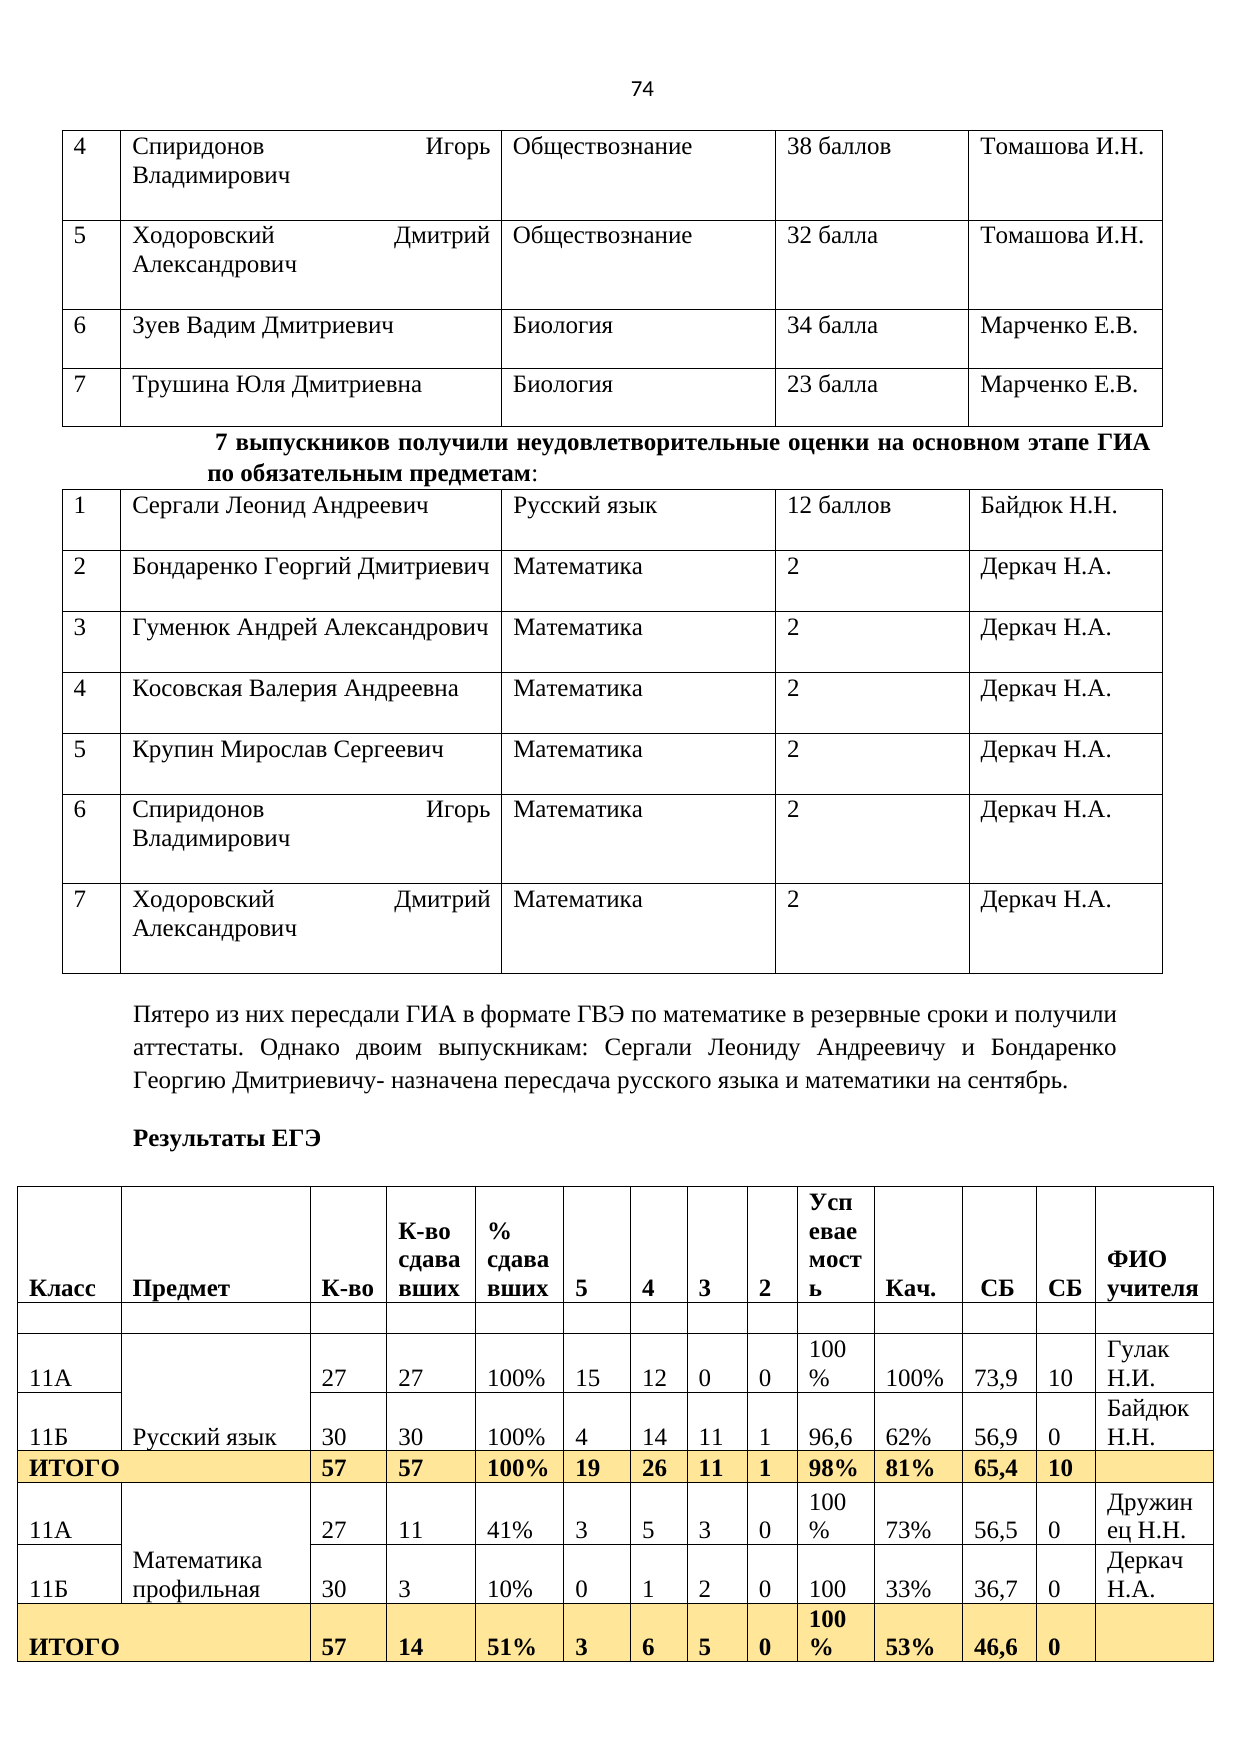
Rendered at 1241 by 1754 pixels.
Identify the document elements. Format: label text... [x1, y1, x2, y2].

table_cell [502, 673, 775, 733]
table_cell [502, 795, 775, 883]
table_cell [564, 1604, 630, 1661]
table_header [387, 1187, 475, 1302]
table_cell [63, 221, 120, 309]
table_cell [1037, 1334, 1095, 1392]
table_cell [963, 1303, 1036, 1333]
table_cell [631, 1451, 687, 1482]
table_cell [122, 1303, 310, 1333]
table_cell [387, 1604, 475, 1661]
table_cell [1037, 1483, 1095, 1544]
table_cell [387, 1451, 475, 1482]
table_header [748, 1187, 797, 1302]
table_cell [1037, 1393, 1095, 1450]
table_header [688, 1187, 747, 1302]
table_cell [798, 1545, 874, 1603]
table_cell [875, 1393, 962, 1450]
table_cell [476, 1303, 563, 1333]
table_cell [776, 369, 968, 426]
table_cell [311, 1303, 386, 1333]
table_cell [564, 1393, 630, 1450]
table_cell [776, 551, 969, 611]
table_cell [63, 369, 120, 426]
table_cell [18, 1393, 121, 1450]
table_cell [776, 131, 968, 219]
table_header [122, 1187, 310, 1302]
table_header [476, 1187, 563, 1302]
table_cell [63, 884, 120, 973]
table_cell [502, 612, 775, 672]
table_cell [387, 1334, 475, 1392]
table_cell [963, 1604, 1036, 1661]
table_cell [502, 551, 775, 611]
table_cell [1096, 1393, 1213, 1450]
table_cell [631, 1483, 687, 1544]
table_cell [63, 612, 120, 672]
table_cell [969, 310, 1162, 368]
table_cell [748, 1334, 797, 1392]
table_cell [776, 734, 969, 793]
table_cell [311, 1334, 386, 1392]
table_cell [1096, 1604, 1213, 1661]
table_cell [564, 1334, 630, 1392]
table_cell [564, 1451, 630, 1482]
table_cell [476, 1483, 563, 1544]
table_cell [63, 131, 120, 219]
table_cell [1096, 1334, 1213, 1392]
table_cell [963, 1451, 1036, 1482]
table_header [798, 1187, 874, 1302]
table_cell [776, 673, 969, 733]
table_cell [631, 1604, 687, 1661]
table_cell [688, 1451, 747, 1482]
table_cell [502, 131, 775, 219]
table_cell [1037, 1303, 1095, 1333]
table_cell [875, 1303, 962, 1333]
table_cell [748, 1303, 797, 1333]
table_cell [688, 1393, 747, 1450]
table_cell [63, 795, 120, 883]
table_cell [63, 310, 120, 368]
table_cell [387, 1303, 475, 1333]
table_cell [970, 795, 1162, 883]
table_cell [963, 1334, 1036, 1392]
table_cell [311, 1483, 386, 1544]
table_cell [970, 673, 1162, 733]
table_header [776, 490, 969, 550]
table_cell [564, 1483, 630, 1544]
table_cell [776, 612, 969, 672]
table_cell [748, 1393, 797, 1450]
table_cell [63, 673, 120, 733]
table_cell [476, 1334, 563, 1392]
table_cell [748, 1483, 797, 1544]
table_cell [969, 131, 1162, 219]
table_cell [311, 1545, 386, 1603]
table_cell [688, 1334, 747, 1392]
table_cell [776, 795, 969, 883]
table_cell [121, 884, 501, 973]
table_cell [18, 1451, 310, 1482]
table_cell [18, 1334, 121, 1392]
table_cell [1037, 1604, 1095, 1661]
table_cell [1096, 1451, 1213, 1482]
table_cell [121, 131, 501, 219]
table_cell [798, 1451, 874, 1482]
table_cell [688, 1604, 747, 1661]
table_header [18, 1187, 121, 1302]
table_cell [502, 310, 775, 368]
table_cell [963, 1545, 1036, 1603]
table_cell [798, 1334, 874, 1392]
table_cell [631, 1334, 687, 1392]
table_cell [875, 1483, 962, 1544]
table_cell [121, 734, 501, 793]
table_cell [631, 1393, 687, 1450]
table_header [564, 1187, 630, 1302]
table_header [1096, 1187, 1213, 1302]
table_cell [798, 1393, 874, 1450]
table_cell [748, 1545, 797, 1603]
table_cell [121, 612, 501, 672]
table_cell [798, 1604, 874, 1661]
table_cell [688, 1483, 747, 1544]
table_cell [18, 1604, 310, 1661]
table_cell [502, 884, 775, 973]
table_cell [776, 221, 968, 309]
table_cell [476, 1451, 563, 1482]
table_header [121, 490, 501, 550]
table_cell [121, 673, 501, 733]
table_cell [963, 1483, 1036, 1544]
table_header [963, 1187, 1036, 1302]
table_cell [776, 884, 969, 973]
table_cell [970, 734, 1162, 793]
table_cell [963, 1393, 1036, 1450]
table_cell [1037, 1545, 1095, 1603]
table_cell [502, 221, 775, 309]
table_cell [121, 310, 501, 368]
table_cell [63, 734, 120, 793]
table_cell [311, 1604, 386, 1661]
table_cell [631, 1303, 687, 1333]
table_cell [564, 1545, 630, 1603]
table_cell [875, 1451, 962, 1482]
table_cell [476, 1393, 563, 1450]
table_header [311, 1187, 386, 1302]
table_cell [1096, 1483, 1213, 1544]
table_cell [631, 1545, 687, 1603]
text 7 выпускников получили неудовлетворительные оценки на основном этапе ГИА по обязательным предметам: [207, 427, 1152, 487]
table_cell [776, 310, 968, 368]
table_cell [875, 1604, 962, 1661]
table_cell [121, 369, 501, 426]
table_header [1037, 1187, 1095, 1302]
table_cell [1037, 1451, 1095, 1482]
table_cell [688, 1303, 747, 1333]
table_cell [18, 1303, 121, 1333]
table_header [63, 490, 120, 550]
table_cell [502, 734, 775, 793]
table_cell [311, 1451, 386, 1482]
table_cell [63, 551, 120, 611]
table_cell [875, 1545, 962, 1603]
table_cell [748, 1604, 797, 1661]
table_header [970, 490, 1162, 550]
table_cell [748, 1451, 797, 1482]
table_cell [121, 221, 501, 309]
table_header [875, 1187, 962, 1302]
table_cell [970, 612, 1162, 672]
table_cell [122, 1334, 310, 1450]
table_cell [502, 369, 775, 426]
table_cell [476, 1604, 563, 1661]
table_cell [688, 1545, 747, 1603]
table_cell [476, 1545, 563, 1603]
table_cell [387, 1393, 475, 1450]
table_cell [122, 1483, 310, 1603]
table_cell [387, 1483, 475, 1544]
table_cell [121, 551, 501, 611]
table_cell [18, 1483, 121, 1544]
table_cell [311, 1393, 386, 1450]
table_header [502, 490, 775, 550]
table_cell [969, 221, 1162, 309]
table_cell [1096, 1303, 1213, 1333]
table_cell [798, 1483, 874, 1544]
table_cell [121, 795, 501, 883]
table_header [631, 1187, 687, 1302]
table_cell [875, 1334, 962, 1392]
subtitle Результаты ЕГЭ [133, 1123, 1118, 1151]
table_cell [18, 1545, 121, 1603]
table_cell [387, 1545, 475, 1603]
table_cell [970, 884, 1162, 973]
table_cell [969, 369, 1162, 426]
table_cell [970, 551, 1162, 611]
subtitle Пятеро из них пересдали ГИА в формате ГВЭ по математике в резервные сроки и получили аттестаты. Однако двоим выпускникам: Сергали Леониду Андреевичу и Бондаренко Георгию Дмитриевичу- назначена пересдача русского языка и математики на сентябрь. [133, 999, 1118, 1093]
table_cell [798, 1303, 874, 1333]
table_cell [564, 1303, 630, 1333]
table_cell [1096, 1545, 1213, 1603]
